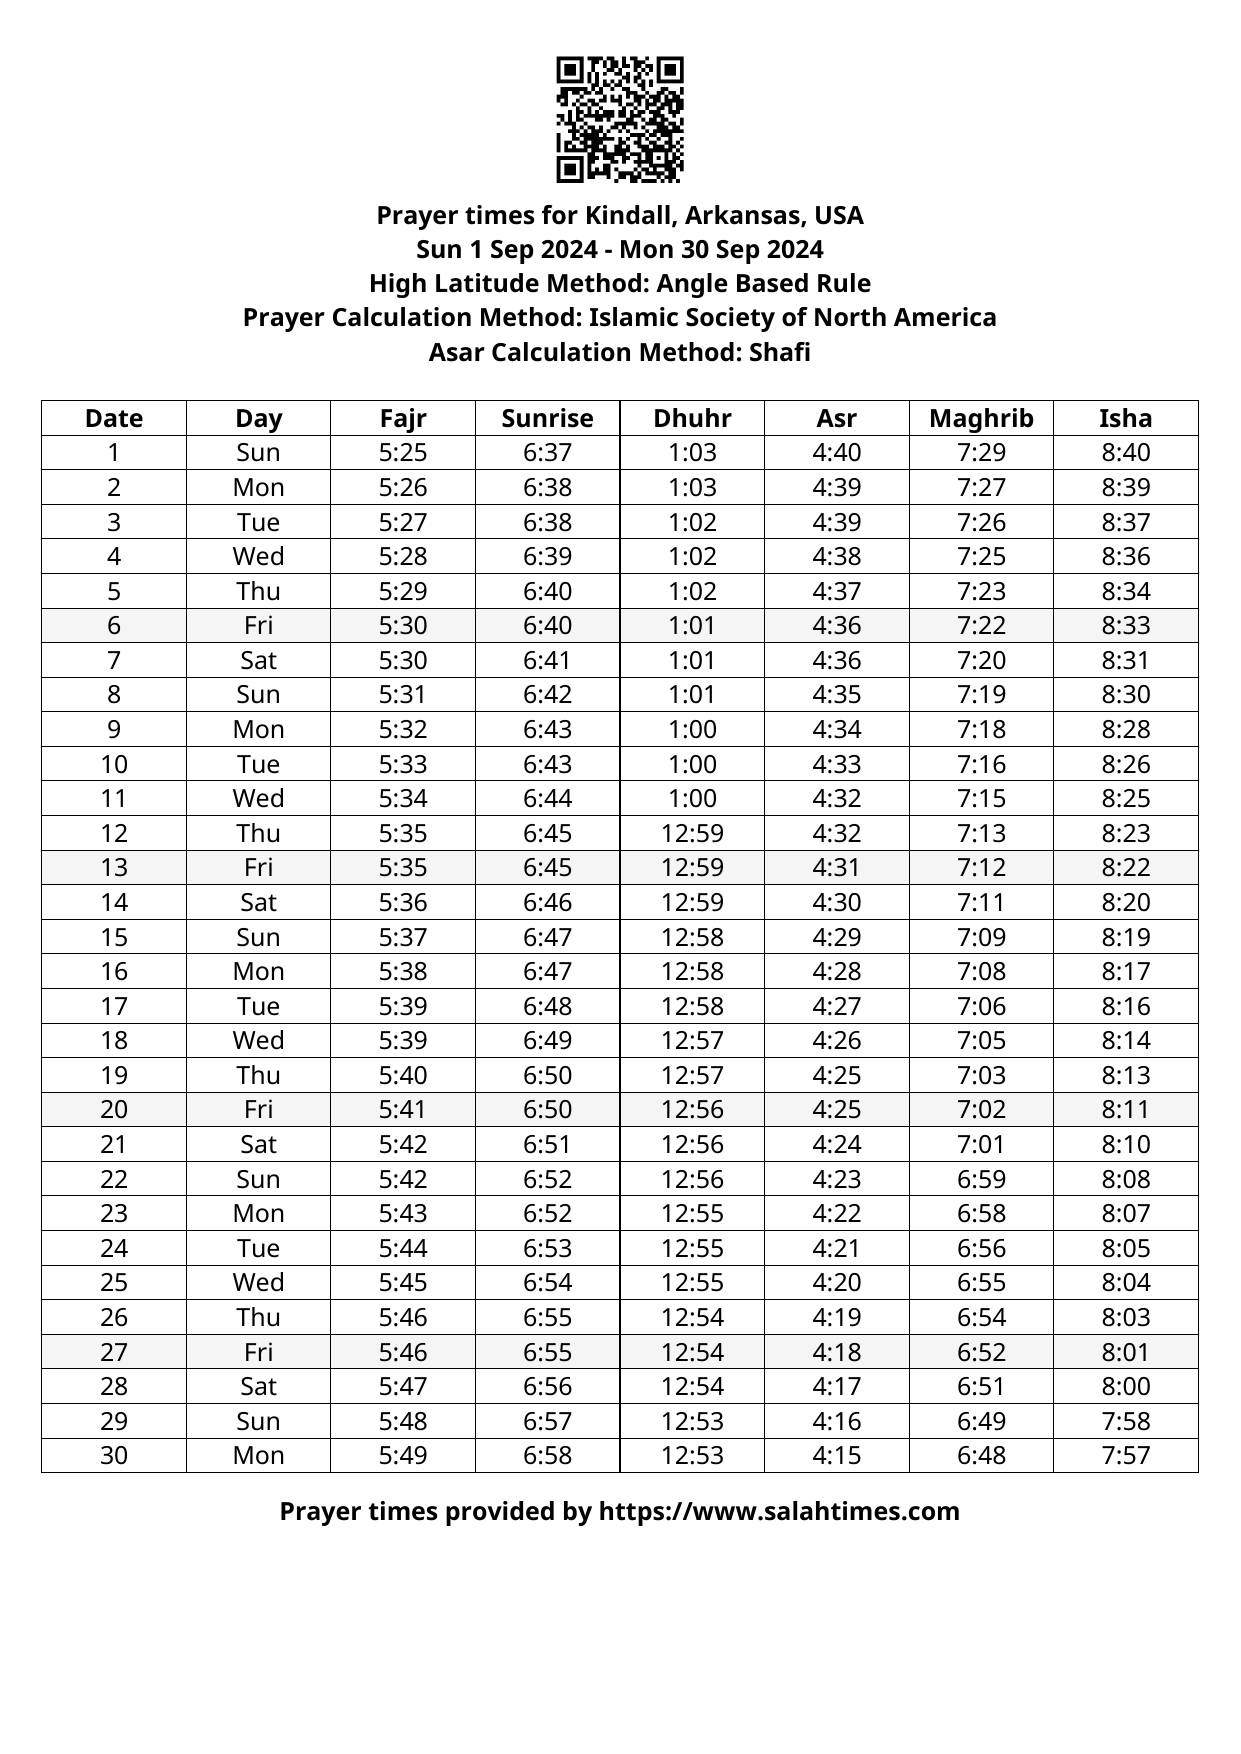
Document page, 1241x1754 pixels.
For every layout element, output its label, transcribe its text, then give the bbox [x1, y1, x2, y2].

table_header Isha [1054, 401, 1198, 434]
table_cell 8:22 [1054, 851, 1198, 884]
table_cell Fri [187, 1093, 330, 1126]
table_cell 6:38 [476, 505, 619, 538]
table_cell 8:23 [1054, 816, 1198, 849]
table_cell 7:25 [910, 539, 1053, 573]
table_cell 5:27 [331, 505, 475, 538]
table_cell 12:56 [621, 1162, 764, 1195]
table_cell 28 [42, 1369, 186, 1403]
table_cell 12:59 [621, 885, 764, 919]
table_cell 1:02 [621, 574, 764, 607]
table_cell 1:00 [621, 781, 764, 815]
table_cell 7:12 [910, 851, 1053, 884]
table_cell 1:02 [621, 539, 764, 573]
table_cell 5:30 [331, 609, 475, 642]
table_cell 12:55 [621, 1266, 764, 1299]
table_cell 4:25 [765, 1058, 909, 1092]
table_cell 6:45 [476, 851, 619, 884]
table_cell Tue [187, 1231, 330, 1264]
table_cell Wed [187, 781, 330, 815]
table_cell Fri [187, 609, 330, 642]
table_cell 1:00 [621, 712, 764, 746]
table_cell 6:54 [476, 1266, 619, 1299]
table_cell 12 [42, 816, 186, 849]
table_cell 12:59 [621, 816, 764, 849]
table_cell 12:54 [621, 1369, 764, 1403]
table_cell 8:40 [1054, 436, 1198, 469]
table_cell 8:00 [1054, 1369, 1198, 1403]
table_cell 7:29 [910, 436, 1053, 469]
table_cell 8:34 [1054, 574, 1198, 607]
table_cell 12:58 [621, 989, 764, 1022]
table_cell 6:52 [476, 1196, 619, 1230]
table_cell 5:48 [331, 1404, 475, 1437]
table_cell 7 [42, 643, 186, 677]
table_cell 8:01 [1054, 1335, 1198, 1368]
table_cell 8:16 [1054, 989, 1198, 1022]
table_cell 6:52 [476, 1162, 619, 1195]
table_cell 7:57 [1054, 1439, 1198, 1472]
table_cell Sat [187, 1127, 330, 1161]
table_cell Sun [187, 1404, 330, 1437]
table_cell 6:40 [476, 574, 619, 607]
table_cell 12:53 [621, 1439, 764, 1472]
table_cell 6:43 [476, 712, 619, 746]
table_cell 1:01 [621, 643, 764, 677]
table_cell 16 [42, 954, 186, 988]
table_cell 4:20 [765, 1266, 909, 1299]
table_cell 24 [42, 1231, 186, 1264]
table_cell 14 [42, 885, 186, 919]
table_cell 8:26 [1054, 747, 1198, 780]
table_cell 5:34 [331, 781, 475, 815]
table_cell 8:10 [1054, 1127, 1198, 1161]
table_cell 4:24 [765, 1127, 909, 1161]
table_cell 1:03 [621, 436, 764, 469]
table_cell 4:36 [765, 609, 909, 642]
table_cell 6:38 [476, 470, 619, 504]
table_cell 4:25 [765, 1093, 909, 1126]
table_cell 7:01 [910, 1127, 1053, 1161]
table_cell 7:06 [910, 989, 1053, 1022]
table_cell 4 [42, 539, 186, 573]
table_cell 6:56 [476, 1369, 619, 1403]
table_cell 22 [42, 1162, 186, 1195]
table_cell 5:37 [331, 920, 475, 953]
table_cell 8:07 [1054, 1196, 1198, 1230]
table_cell 6:47 [476, 954, 619, 988]
table_cell 5:38 [331, 954, 475, 988]
table_cell 1:01 [621, 609, 764, 642]
table_cell Thu [187, 816, 330, 849]
table_cell 6:44 [476, 781, 619, 815]
table_cell Sun [187, 1162, 330, 1195]
table_cell 7:15 [910, 781, 1053, 815]
table_header Date [42, 401, 186, 434]
table_cell 5:26 [331, 470, 475, 504]
table_cell Wed [187, 539, 330, 573]
table_cell 12:58 [621, 920, 764, 953]
table_cell 12:58 [621, 954, 764, 988]
table_cell 7:23 [910, 574, 1053, 607]
table_cell 4:30 [765, 885, 909, 919]
table_cell 12:57 [621, 1058, 764, 1092]
table_cell 6:49 [476, 1024, 619, 1057]
table_cell Sat [187, 885, 330, 919]
text Asar Calculation Method: Shafi [42, 334, 1198, 368]
table_cell 5:33 [331, 747, 475, 780]
table_cell 7:16 [910, 747, 1053, 780]
table_cell 8:04 [1054, 1266, 1198, 1299]
table_cell 1:03 [621, 470, 764, 504]
table_cell 8:30 [1054, 678, 1198, 711]
table_cell 5:46 [331, 1300, 475, 1334]
table_cell 8:17 [1054, 954, 1198, 988]
table_cell 9 [42, 712, 186, 746]
table_cell 6:54 [910, 1300, 1053, 1334]
table_cell 6:53 [476, 1231, 619, 1264]
table_cell 4:23 [765, 1162, 909, 1195]
table_cell 8:08 [1054, 1162, 1198, 1195]
table_cell Mon [187, 954, 330, 988]
table_cell 6:47 [476, 920, 619, 953]
table_cell 3 [42, 505, 186, 538]
table_cell 5:42 [331, 1127, 475, 1161]
table_cell 5:35 [331, 851, 475, 884]
table_cell 12:55 [621, 1196, 764, 1230]
text Prayer times provided by https://www.salahtimes.com [42, 1494, 1198, 1528]
table_cell 5:46 [331, 1335, 475, 1368]
table_cell 7:26 [910, 505, 1053, 538]
text Prayer Calculation Method: Islamic Society of North America [42, 300, 1198, 334]
table_cell 6:40 [476, 609, 619, 642]
table_cell 4:32 [765, 781, 909, 815]
table_cell 5:25 [331, 436, 475, 469]
table_cell 12:59 [621, 851, 764, 884]
table_cell Sun [187, 678, 330, 711]
table_cell 1 [42, 436, 186, 469]
table_cell 5 [42, 574, 186, 607]
table_cell 7:05 [910, 1024, 1053, 1057]
table_cell 7:08 [910, 954, 1053, 988]
table_cell 6:49 [910, 1404, 1053, 1437]
table_cell 4:38 [765, 539, 909, 573]
table_header Day [187, 401, 330, 434]
table_cell Tue [187, 505, 330, 538]
table_cell 8:33 [1054, 609, 1198, 642]
table_cell 7:58 [1054, 1404, 1198, 1437]
table_cell 5:39 [331, 989, 475, 1022]
table_cell 6:52 [910, 1335, 1053, 1368]
table_cell 27 [42, 1335, 186, 1368]
table_cell 4:34 [765, 712, 909, 746]
table_cell 1:01 [621, 678, 764, 711]
table_cell 15 [42, 920, 186, 953]
table_cell Sun [187, 436, 330, 469]
table_cell 8:11 [1054, 1093, 1198, 1126]
table_cell 4:17 [765, 1369, 909, 1403]
table_cell 7:18 [910, 712, 1053, 746]
table_cell 10 [42, 747, 186, 780]
table_cell 4:16 [765, 1404, 909, 1437]
table_cell 12:56 [621, 1127, 764, 1161]
text Sun 1 Sep 2024 - Mon 30 Sep 2024 [42, 232, 1198, 266]
table_cell 7:13 [910, 816, 1053, 849]
table_cell 12:57 [621, 1024, 764, 1057]
table_cell 8 [42, 678, 186, 711]
table_header Dhuhr [621, 401, 764, 434]
table_cell Tue [187, 747, 330, 780]
table_cell 5:29 [331, 574, 475, 607]
table_cell Tue [187, 989, 330, 1022]
table_cell 6:37 [476, 436, 619, 469]
table_cell 11 [42, 781, 186, 815]
table_cell 8:31 [1054, 643, 1198, 677]
table_cell Fri [187, 851, 330, 884]
table_cell 20 [42, 1093, 186, 1126]
table_cell 4:37 [765, 574, 909, 607]
table_cell 6:51 [910, 1369, 1053, 1403]
table_cell 5:40 [331, 1058, 475, 1092]
table_cell 8:20 [1054, 885, 1198, 919]
table_cell 6:50 [476, 1058, 619, 1092]
table_cell 4:33 [765, 747, 909, 780]
table_cell 19 [42, 1058, 186, 1092]
table_cell 12:55 [621, 1231, 764, 1264]
table_cell 6:48 [476, 989, 619, 1022]
table_cell 6:58 [476, 1439, 619, 1472]
table_cell 6:48 [910, 1439, 1053, 1472]
picture [542, 41, 699, 198]
table_header Maghrib [910, 401, 1053, 434]
text High Latitude Method: Angle Based Rule [42, 266, 1198, 300]
table_cell 4:39 [765, 470, 909, 504]
table_cell 7:27 [910, 470, 1053, 504]
table_cell 6:41 [476, 643, 619, 677]
text Prayer times for Kindall, Arkansas, USA [42, 198, 1198, 232]
table_cell 8:03 [1054, 1300, 1198, 1334]
table_cell 4:36 [765, 643, 909, 677]
table_cell Wed [187, 1266, 330, 1299]
table_cell 6:42 [476, 678, 619, 711]
table_cell 12:53 [621, 1404, 764, 1437]
table_cell 6:39 [476, 539, 619, 573]
table_cell 6:51 [476, 1127, 619, 1161]
table_cell 6:55 [476, 1335, 619, 1368]
table_cell 6:58 [910, 1196, 1053, 1230]
table_cell 4:29 [765, 920, 909, 953]
table_cell 5:31 [331, 678, 475, 711]
table_cell 4:26 [765, 1024, 909, 1057]
table_cell 5:42 [331, 1162, 475, 1195]
table_cell 4:18 [765, 1335, 909, 1368]
table_header Fajr [331, 401, 475, 434]
table_cell 5:43 [331, 1196, 475, 1230]
table_cell 4:15 [765, 1439, 909, 1472]
table_cell 4:27 [765, 989, 909, 1022]
table_cell 5:39 [331, 1024, 475, 1057]
table_cell Sun [187, 920, 330, 953]
table_cell 5:28 [331, 539, 475, 573]
table_cell 7:22 [910, 609, 1053, 642]
table_cell 6:55 [910, 1266, 1053, 1299]
table_cell 5:35 [331, 816, 475, 849]
table_cell 5:44 [331, 1231, 475, 1264]
table_cell 7:09 [910, 920, 1053, 953]
table_cell 23 [42, 1196, 186, 1230]
table_cell 5:41 [331, 1093, 475, 1126]
table_cell 8:37 [1054, 505, 1198, 538]
table_cell 5:32 [331, 712, 475, 746]
table_cell Sat [187, 1369, 330, 1403]
table_cell 30 [42, 1439, 186, 1472]
table_cell 13 [42, 851, 186, 884]
table_cell 4:40 [765, 436, 909, 469]
table_cell 18 [42, 1024, 186, 1057]
table_cell Fri [187, 1335, 330, 1368]
table_cell 21 [42, 1127, 186, 1161]
table_cell Mon [187, 712, 330, 746]
table_cell 12:56 [621, 1093, 764, 1126]
table_cell 6:55 [476, 1300, 619, 1334]
table_cell 1:02 [621, 505, 764, 538]
table_cell 5:45 [331, 1266, 475, 1299]
table_cell 6 [42, 609, 186, 642]
table_header Asr [765, 401, 909, 434]
table_cell 4:35 [765, 678, 909, 711]
table_cell 8:39 [1054, 470, 1198, 504]
table_cell Sat [187, 643, 330, 677]
table_cell 4:31 [765, 851, 909, 884]
table_cell 8:28 [1054, 712, 1198, 746]
table_cell 29 [42, 1404, 186, 1437]
table_cell 26 [42, 1300, 186, 1334]
table_cell 1:00 [621, 747, 764, 780]
table_cell Wed [187, 1024, 330, 1057]
table_cell 6:57 [476, 1404, 619, 1437]
table_cell 6:43 [476, 747, 619, 780]
table_cell Thu [187, 1300, 330, 1334]
table_cell 7:19 [910, 678, 1053, 711]
table_cell 4:32 [765, 816, 909, 849]
table_cell Mon [187, 1439, 330, 1472]
table_cell 6:56 [910, 1231, 1053, 1264]
table_cell 4:22 [765, 1196, 909, 1230]
table_cell Mon [187, 470, 330, 504]
table_cell 5:36 [331, 885, 475, 919]
table_cell 8:36 [1054, 539, 1198, 573]
table_cell 8:05 [1054, 1231, 1198, 1264]
table_cell 12:54 [621, 1335, 764, 1368]
table_cell 6:50 [476, 1093, 619, 1126]
table_cell 4:39 [765, 505, 909, 538]
table_cell 2 [42, 470, 186, 504]
table_cell 4:19 [765, 1300, 909, 1334]
table_cell Mon [187, 1196, 330, 1230]
table_cell 6:45 [476, 816, 619, 849]
table_cell Thu [187, 1058, 330, 1092]
table_cell 12:54 [621, 1300, 764, 1334]
table_cell 8:14 [1054, 1024, 1198, 1057]
table_header Sunrise [476, 401, 619, 434]
table_cell 5:49 [331, 1439, 475, 1472]
table_cell 8:19 [1054, 920, 1198, 953]
table_cell 6:59 [910, 1162, 1053, 1195]
table_cell 17 [42, 989, 186, 1022]
table_cell 5:30 [331, 643, 475, 677]
table_cell 4:28 [765, 954, 909, 988]
table_cell 7:11 [910, 885, 1053, 919]
table_cell 6:46 [476, 885, 619, 919]
table_cell 8:25 [1054, 781, 1198, 815]
table_cell 7:03 [910, 1058, 1053, 1092]
table_cell 7:20 [910, 643, 1053, 677]
table_cell Thu [187, 574, 330, 607]
table_cell 5:47 [331, 1369, 475, 1403]
table_cell 4:21 [765, 1231, 909, 1264]
table_cell 25 [42, 1266, 186, 1299]
table_cell 7:02 [910, 1093, 1053, 1126]
table_cell 8:13 [1054, 1058, 1198, 1092]
